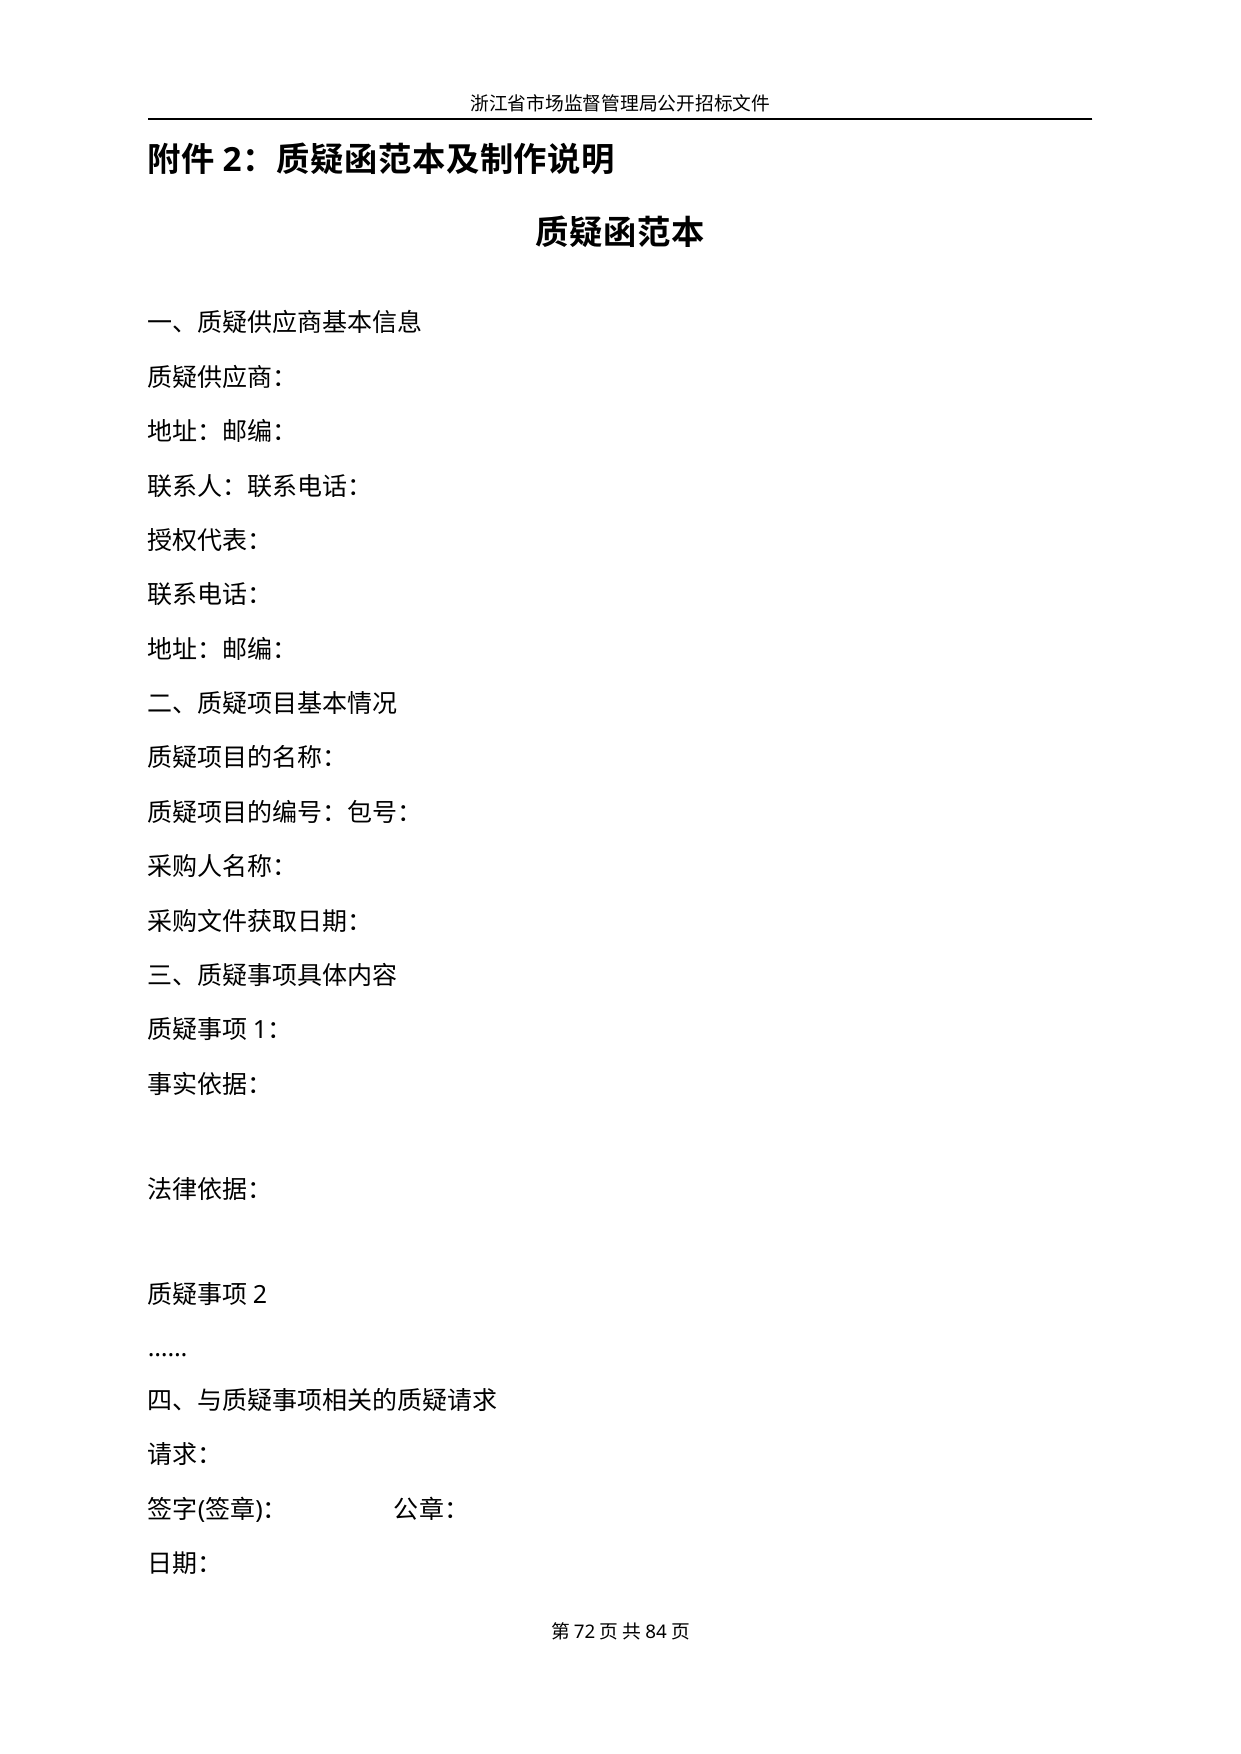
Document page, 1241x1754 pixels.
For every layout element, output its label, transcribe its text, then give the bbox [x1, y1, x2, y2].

text 质疑事项1： [148, 1010, 1092, 1046]
text 法律依据： [148, 1169, 1092, 1206]
text …… [148, 1329, 1092, 1363]
text 签字(签章)： 公章： [148, 1489, 1092, 1525]
text 质疑事项2 [148, 1275, 1092, 1311]
text 地址：邮编： [148, 412, 1092, 448]
text 一、质疑供应商基本信息 [148, 303, 1092, 339]
text 地址：邮编： [148, 629, 1092, 665]
text 事实依据： [148, 1064, 1092, 1100]
text 三、质疑事项具体内容 [148, 955, 1092, 992]
text 采购文件获取日期： [148, 901, 1092, 937]
text 日期： [148, 1543, 1092, 1580]
text 质疑函范本 [148, 206, 1092, 254]
text 请求： [148, 1435, 1092, 1471]
text 二、质疑项目基本情况 [148, 683, 1092, 720]
text 质疑项目的名称： [148, 738, 1092, 774]
text 质疑供应商： [148, 357, 1092, 393]
text 四、与质疑事项相关的质疑请求 [148, 1380, 1092, 1417]
text 质疑项目的编号：包号： [148, 792, 1092, 828]
text 附件2：质疑函范本及制作说明 [148, 133, 1092, 181]
text 联系电话： [148, 575, 1092, 611]
text 授权代表： [148, 520, 1092, 557]
text 联系人：联系电话： [148, 466, 1092, 502]
text 采购人名称： [148, 847, 1092, 883]
